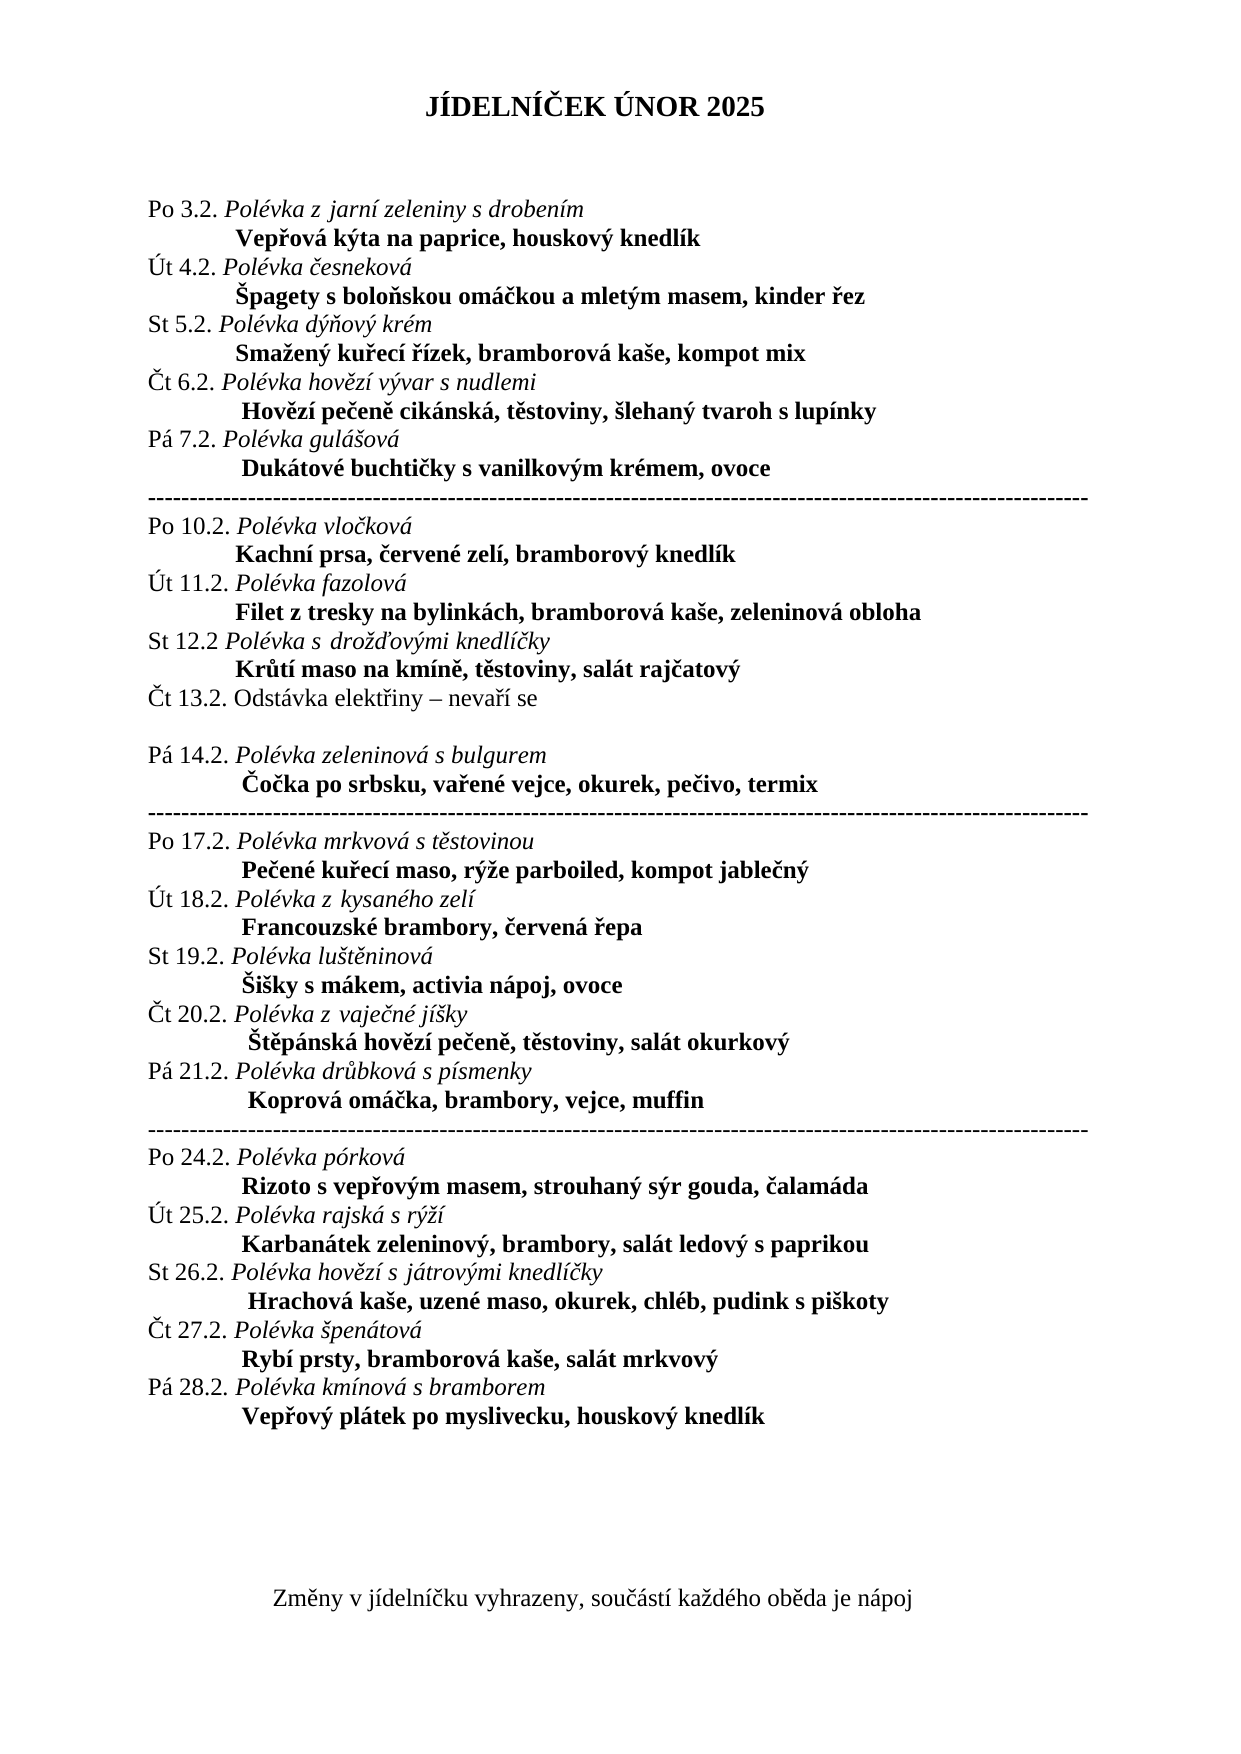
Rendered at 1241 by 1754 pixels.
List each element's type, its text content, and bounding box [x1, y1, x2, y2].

text Čt 20.2. Polévka z vaječné jíšky [148, 999, 1092, 1027]
text St 19.2. Polévka luštěninová [148, 941, 1092, 970]
text Rizoto s vepřovým masem, strouhaný sýr gouda, čalamáda [148, 1171, 1092, 1200]
text Karbanátek zeleninový, brambory, salát ledový s paprikou [148, 1229, 1092, 1257]
text ----------------------------------------------------------------------------------------------------------------- [148, 482, 1092, 511]
text Hrachová kaše, uzené maso, okurek, chléb, pudink s piškoty [148, 1286, 1092, 1315]
text Krůtí maso na kmíně, těstoviny, salát rajčatový [148, 654, 1092, 683]
text Pá 21.2. Polévka drůbková s písmenky [148, 1056, 1092, 1085]
text Čt 27.2. Polévka špenátová [148, 1315, 1092, 1344]
text Štěpánská hovězí pečeně, těstoviny, salát okurkový [148, 1027, 1092, 1056]
text JÍDELNÍČEK ÚNOR 2025 [148, 89, 1092, 122]
text Dukátové buchtičky s vanilkovým krémem, ovoce [148, 453, 1092, 482]
text Po 3.2. Polévka z jarní zeleniny s drobením [148, 194, 1092, 223]
text ----------------------------------------------------------------------------------------------------------------- [148, 797, 1092, 826]
text Po 24.2. Polévka pórková [148, 1142, 1092, 1171]
text Filet z tresky na bylinkách, bramborová kaše, zeleninová obloha [148, 597, 1092, 626]
text Pečené kuřecí maso, rýže parboiled, kompot jablečný [148, 855, 1092, 884]
text Út 25.2. Polévka rajská s rýží [148, 1200, 1092, 1229]
text Čt 6.2. Polévka hovězí vývar s nudlemi [148, 367, 1092, 396]
text Vepřový plátek po myslivecku, houskový knedlík [148, 1401, 1092, 1430]
text Rybí prsty, bramborová kaše, salát mrkvový [148, 1344, 1092, 1372]
text Koprová omáčka, brambory, vejce, muffin [148, 1085, 1092, 1114]
text Pá 14.2. Polévka zeleninová s bulgurem [148, 740, 1092, 769]
text St 12.2 Polévka s drožďovými knedlíčky [148, 626, 1092, 654]
text Kachní prsa, červené zelí, bramborový knedlík [148, 539, 1092, 568]
text Po 10.2. Polévka vločková [148, 511, 1092, 539]
text ----------------------------------------------------------------------------------------------------------------- [148, 1114, 1092, 1142]
text Šišky s mákem, activia nápoj, ovoce [148, 970, 1092, 999]
text Po 17.2. Polévka mrkvová s těstovinou [148, 826, 1092, 855]
text Út 11.2. Polévka fazolová [148, 568, 1092, 597]
text Smažený kuřecí řízek, bramborová kaše, kompot mix [148, 338, 1092, 367]
text Út 18.2. Polévka z kysaného zelí [148, 884, 1092, 912]
text Pá 28.2. Polévka kmínová s bramborem [148, 1372, 1092, 1401]
text Francouzské brambory, červená řepa [148, 912, 1092, 941]
text Pá 7.2. Polévka gulášová [148, 424, 1092, 453]
text Vepřová kýta na paprice, houskový knedlík [148, 223, 1092, 252]
text Út 4.2. Polévka česneková [148, 252, 1092, 281]
text St 26.2. Polévka hovězí s játrovými knedlíčky [148, 1257, 1092, 1286]
text Čt 13.2. Odstávka elektřiny – nevaří se [148, 683, 1092, 712]
text Hovězí pečeně cikánská, těstoviny, šlehaný tvaroh s lupínky [148, 396, 1092, 424]
text St 5.2. Polévka dýňový krém [148, 309, 1092, 338]
text Čočka po srbsku, vařené vejce, okurek, pečivo, termix [148, 769, 1092, 797]
text Změny v jídelníčku vyhrazeny, součástí každého oběda je nápoj [148, 1583, 1092, 1612]
text Špagety s boloňskou omáčkou a mletým masem, kinder řez [148, 281, 1092, 309]
